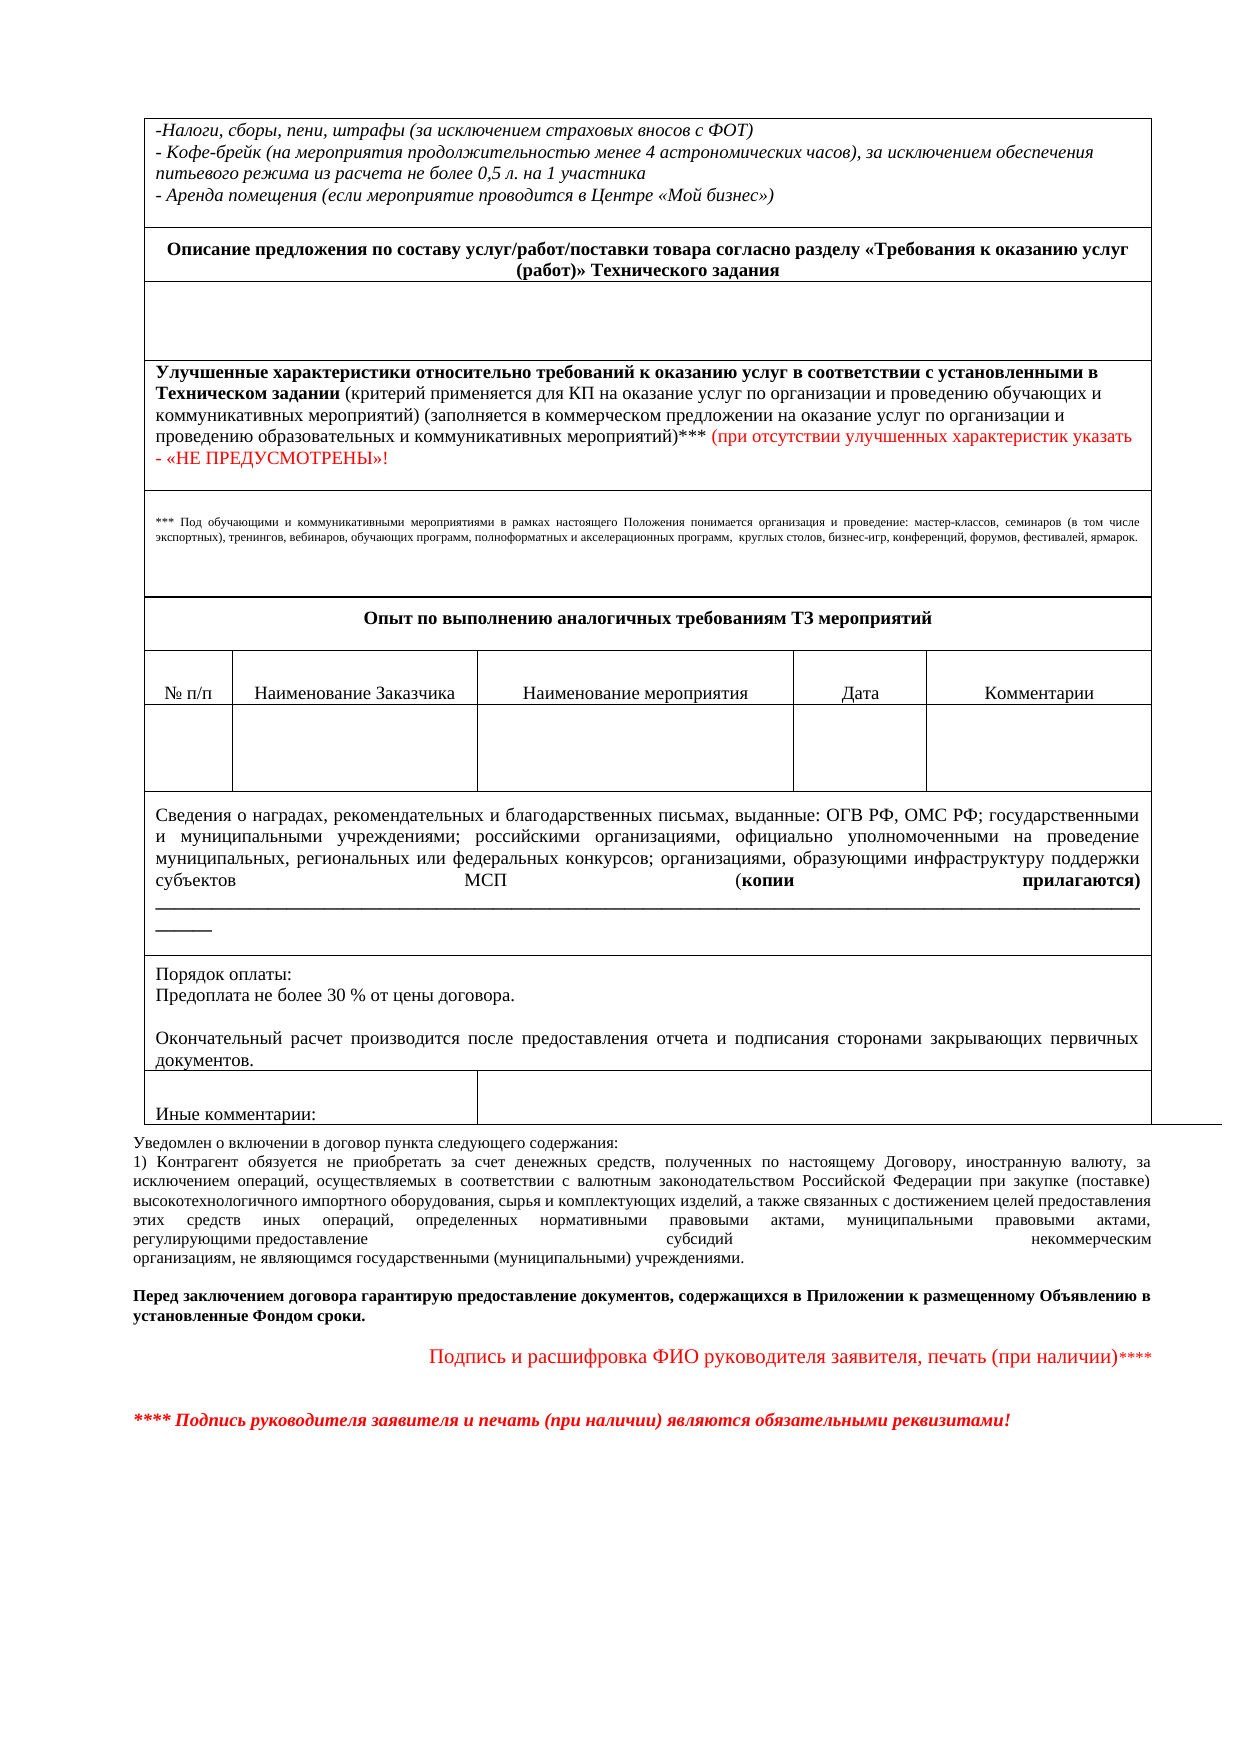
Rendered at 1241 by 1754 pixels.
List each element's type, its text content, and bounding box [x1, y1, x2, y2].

table_cell [145, 705, 232, 791]
table_cell Улучшенные характеристики относительно требований к оказанию услуг в соответствии с установленными в Техническом задании (критерий применяется для КП на оказание услуг по организации и проведению обучающих и коммуникативных мероприятий) (заполняется в коммерческом предложении на оказание услуг по организации и проведению образовательных и коммуникативных мероприятий)*** (при отсутствии улучшенных характеристик указать - «НЕ ПРЕДУСМОТРЕНЫ»! [145, 361, 1151, 490]
text **** Подпись руководителя заявителя и печать (при наличии) являются обязательными реквизитами! [133, 1408, 1152, 1430]
table_cell [478, 705, 793, 791]
table_cell № п/п [145, 651, 232, 704]
table_cell Дата [794, 651, 926, 704]
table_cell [145, 119, 1151, 227]
text Подпись и расшифровка ФИО руководителя заявителя, печать (при наличии)**** [177, 1344, 1152, 1368]
table_cell [145, 544, 1151, 596]
table_cell Опыт по выполнению аналогичных требованиям ТЗ мероприятий [145, 598, 1151, 650]
table_cell [852, 1125, 1010, 1133]
table_cell Сведения о наградах, рекомендательных и благодарственных письмах, выданные: ОГВ РФ, ОМС РФ; государственными и муниципальными учреждениями; российскими организациями, официально уполномоченными на проведение муниципальных, региональных или федеральных конкурсов; организациями, образующими инфраструктуру поддержки субъектов МСП (копии прилагаются) _______________________________________________________________________________________________________________ [145, 792, 1151, 955]
table_cell Наименование мероприятия [478, 651, 793, 704]
table_cell Иные комментарии: [145, 1071, 477, 1124]
table_cell Наименование Заказчика [233, 651, 477, 704]
table_cell [478, 1071, 1151, 1124]
text 1) Контрагент обязуется не приобретать за счет денежных средств, полученных по настоящему Договору, иностранную валюту, за исключением операций, осуществляемых в соответствии с валютным законодательством Российской Федерации при закупке (поставке) высокотехнологичного импортного оборудования, сырья и комплектующих изделий, а также связанных с достижением целей предоставления этих средств иных операций, определенных нормативными правовыми актами, муниципальными правовыми актами, регулирующими предоставление субсидий некоммерческим организациям, не являющимся государственными (муниципальными) учреждениями. [133, 1152, 1152, 1267]
text Перед заключением договора гарантирую предоставление документов, содержащихся в Приложении к размещенному Объявлению в установленные Фондом сроки. [133, 1286, 1152, 1324]
table_cell *** Под обучающими и коммуникативными мероприятиями в рамках настоящего Положения понимается организация и проведение: мастер-классов, семинаров (в том числе экспортных), тренингов, вебинаров, обучающих программ, полноформатных и акселерационных программ, круглых столов, бизнес-игр, конференций, форумов, фестивалей, ярмарок. [145, 491, 1151, 544]
table_cell Порядок оплаты: Предоплата не более 30 % от цены договора. Окончательный расчет производится после предоставления отчета и подписания сторонами закрывающих первичных документов. [145, 956, 1151, 1070]
text Уведомлен о включении в договор пункта следующего содержания: [133, 1133, 1152, 1152]
table_cell Комментарии [927, 651, 1151, 704]
table_cell [144, 1125, 232, 1133]
table_cell [713, 1125, 852, 1133]
table_cell [232, 1125, 477, 1133]
table_cell Описание предложения по составу услуг/работ/поставки товара согласно разделу «Требования к оказанию услуг (работ)» Технического задания [145, 228, 1151, 281]
table_cell [233, 705, 477, 791]
table_cell [1010, 1125, 1222, 1133]
table_cell [794, 705, 926, 791]
table_cell [927, 705, 1151, 791]
table_cell [477, 1125, 532, 1133]
table_cell [533, 1125, 713, 1133]
table_cell [145, 282, 1151, 359]
